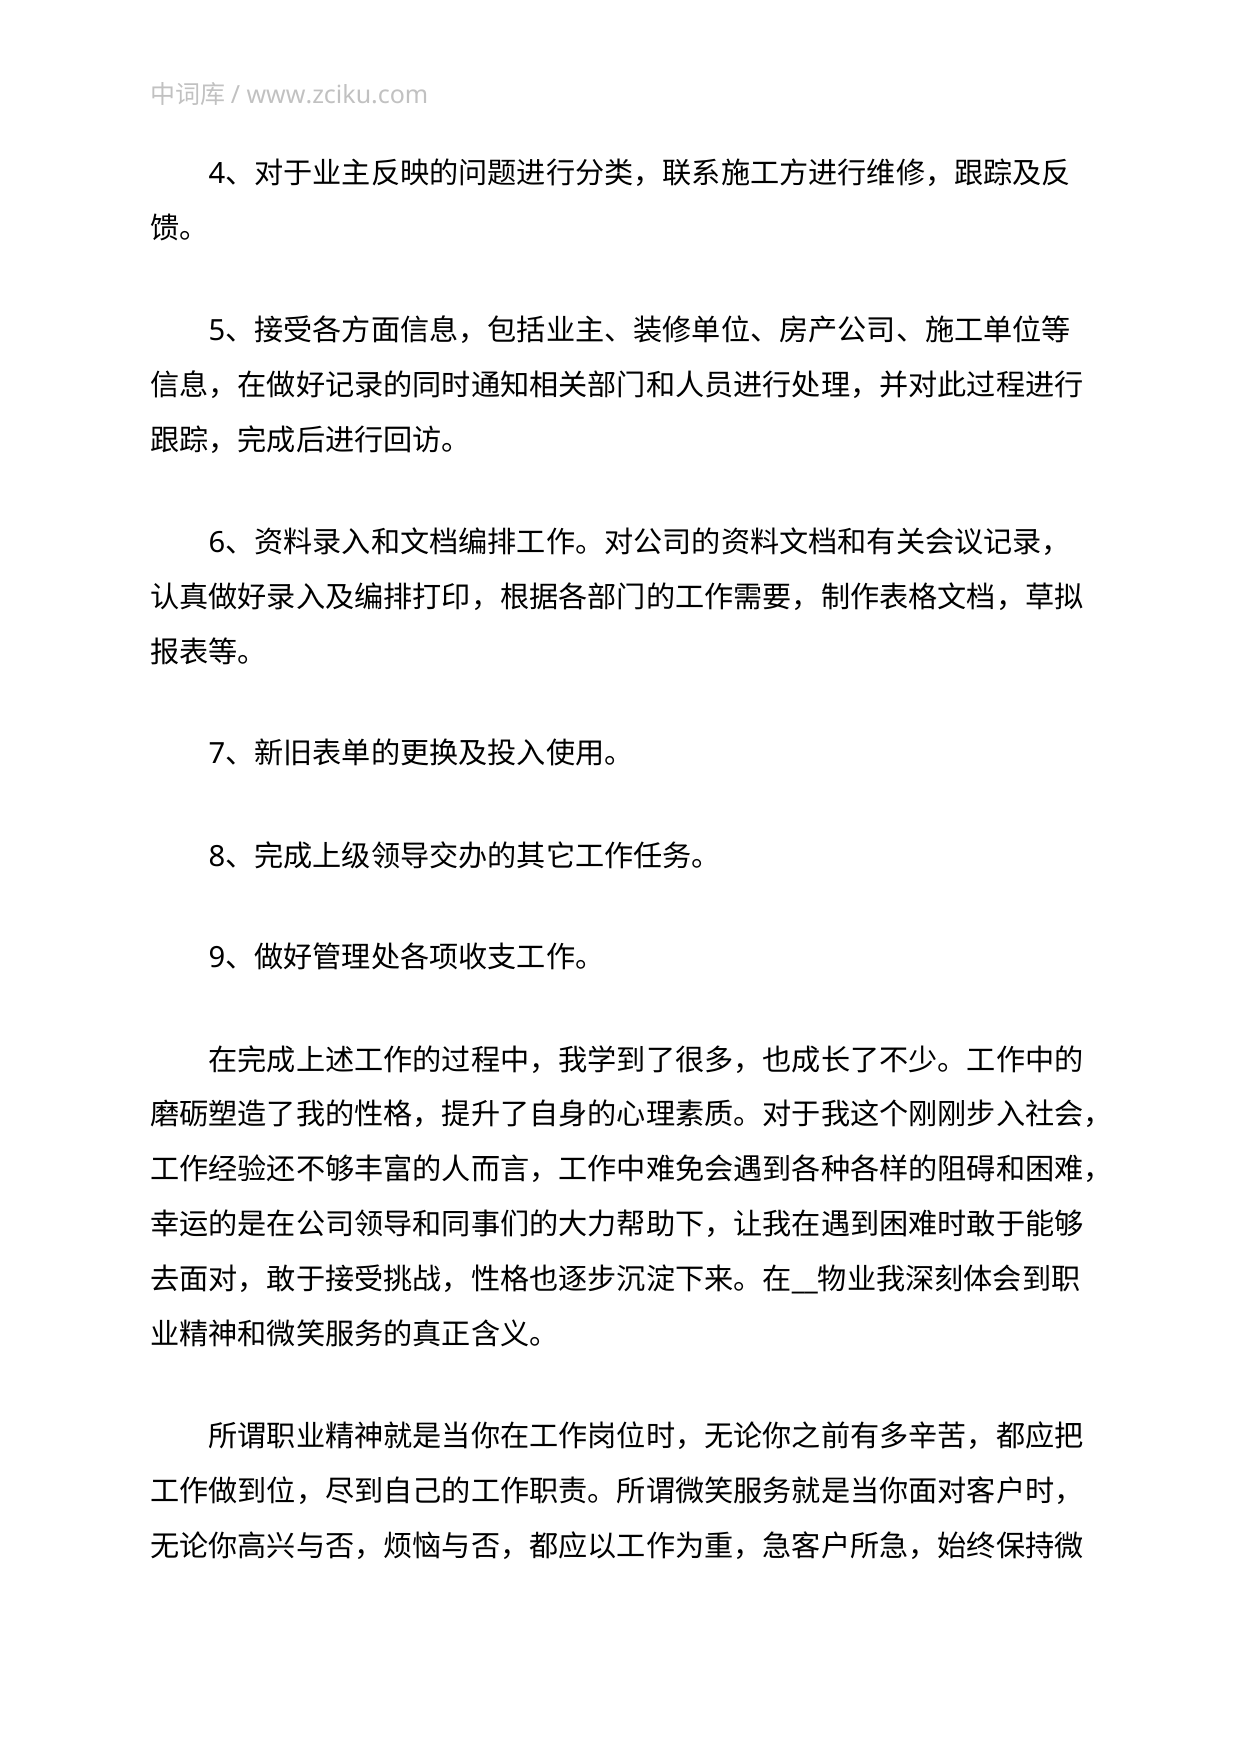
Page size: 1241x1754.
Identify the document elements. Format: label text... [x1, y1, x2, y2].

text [150, 1412, 1090, 1564]
text 在完成上述工作的过程中，我学到了很多，也成长了不少。工作中的磨砺塑造了我的性格，提升了自身的心理素质。对于我这个刚刚步入社会，工作经验还不够丰富的人而言，工作中难免会遇到各种各样的阻碍和困难，幸运的是在公司领导和同事们的大力帮助下，让我在遇到困难时敢于能够去面对，敢于接受挑战，性格也逐步沉淀下来。在__物业我深刻体会到职业精神和微笑服务的真正含义。 [150, 1036, 1090, 1353]
text 7、新旧表单的更换及投入使用。 [150, 730, 1090, 772]
text 5、接受各方面信息，包括业主、装修单位、房产公司、施工单位等信息，在做好记录的同时通知相关部门和人员进行处理，并对此过程进行跟踪，完成后进行回访。 [150, 307, 1090, 459]
text 9、做好管理处各项收支工作。 [150, 934, 1090, 976]
text 8、完成上级领导交办的其它工作任务。 [150, 832, 1090, 874]
text 6、资料录入和文档编排工作。对公司的资料文档和有关会议记录，认真做好录入及编排打印，根据各部门的工作需要，制作表格文档，草拟报表等。 [150, 518, 1090, 671]
text 4、对于业主反映的问题进行分类，联系施工方进行维修，跟踪及反馈。 [150, 150, 1090, 247]
